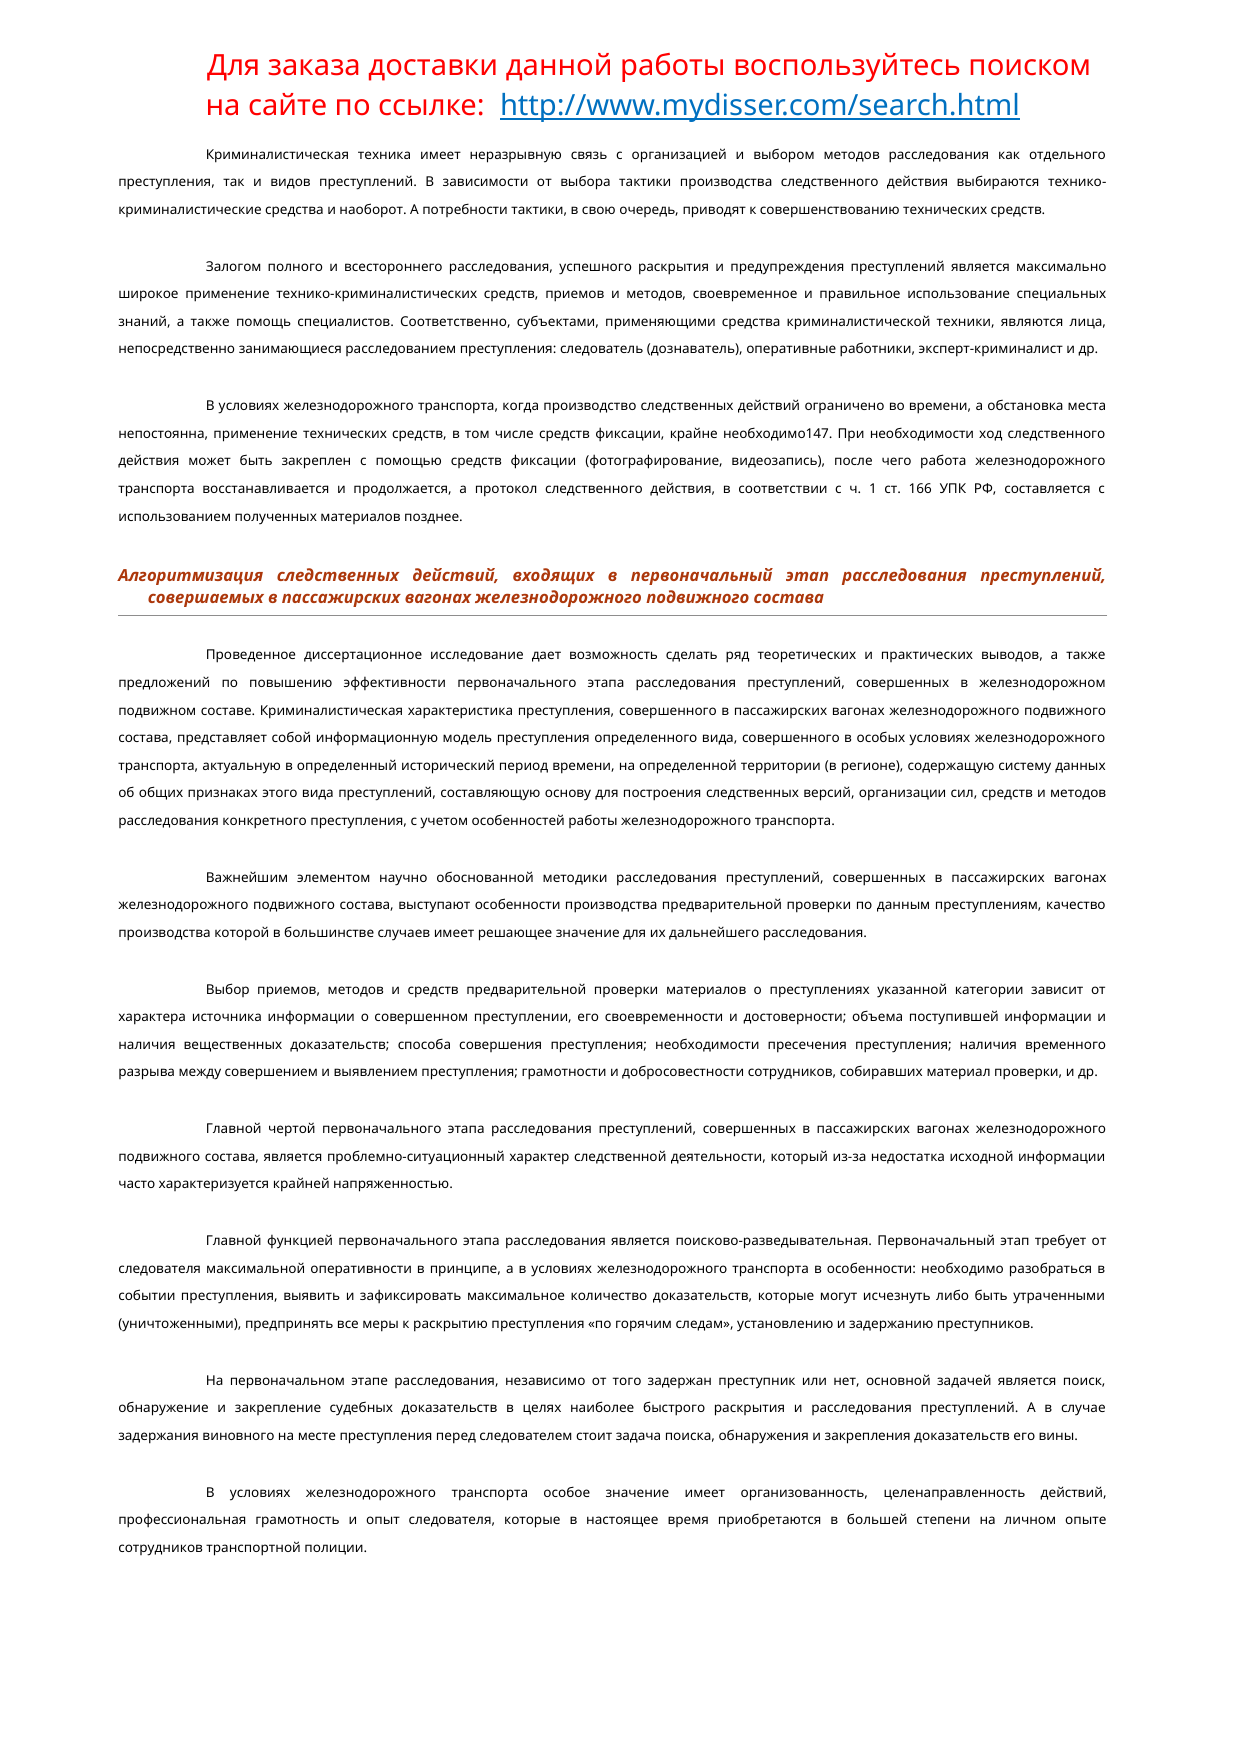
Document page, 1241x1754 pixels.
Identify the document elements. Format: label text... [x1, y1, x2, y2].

text В условиях железнодорожного транспорта, когда производство следственных действий ограничено во времени, а обстановка места непостоянна, применение технических средств, в том числе средств фиксации, крайне необходимо147. При необходимости ход следственного действия может быть закреплен с помощью средств фиксации (фотографирование, видеозапись), после чего работа железнодорожного транспорта восстанавливается и продолжается, а протокол следственного действия, в соответствии с ч. 1 ст. 166 УПК РФ, составляется с использованием полученных материалов позднее. [118, 396, 1107, 525]
text Залогом полного и всестороннего расследования, успешного раскрытия и предупреждения преступлений является максимально широкое применение технико-криминалистических средств, приемов и методов, своевременное и правильное использование специальных знаний, а также помощь специалистов. Соответственно, субъектами, применяющими средства криминалистической техники, являются лица, непосредственно занимающиеся расследованием преступления: следователь (дознаватель), оперативные работники, эксперт-криминалист и др. [118, 257, 1107, 358]
text Важнейшим элементом научно обоснованной методики расследования преступлений, совершенных в пассажирских вагонах железнодорожного подвижного состава, выступают особенности производства предварительной проверки по данным преступлениям, качество производства которой в большинстве случаев имеет решающее значение для их дальнейшего расследования. [118, 868, 1107, 941]
text Криминалистическая техника имеет неразрывную связь с организацией и выбором методов расследования как отдельного преступления, так и видов преступлений. В зависимости от выбора тактики производства следственного действия выбираются технико-криминалистические средства и наоборот. А потребности тактики, в свою очередь, приводят к совершенствованию технических средств. [118, 144, 1107, 218]
text Главной функцией первоначального этапа расследования является поисково-разведывательная. Первоначальный этап требует от следователя максимальной оперативности в принципе, а в условиях железнодорожного транспорта в особенности: необходимо разобраться в событии преступления, выявить и зафиксировать максимальное количество доказательств, которые могут исчезнуть либо быть утраченными (уничтоженными), предпринять все меры к раскрытию преступления «по горячим следам», установлению и задержанию преступников. [118, 1231, 1107, 1332]
text Главной чертой первоначального этапа расследования преступлений, совершенных в пассажирских вагонах железнодорожного подвижного состава, является проблемно-ситуационный характер следственной деятельности, который из-за недостатка исходной информации часто характеризуется крайней напряженностью. [118, 1119, 1107, 1193]
text На первоначальном этапе расследования, независимо от того задержан преступник или нет, основной задачей является поиск, обнаружение и закрепление судебных доказательств в целях наиболее быстрого раскрытия и расследования преступлений. А в случае задержания виновного на месте преступления перед следователем стоит задача поиска, обнаружения и закрепления доказательств его вины. [118, 1371, 1107, 1444]
text Проведенное диссертационное исследование дает возможность сделать ряд теоретических и практических выводов, а также предложений по повышению эффективности первоначального этапа расследования преступлений, совершенных в железнодорожном подвижном составе. Криминалистическая характеристика преступления, совершенного в пассажирских вагонах железнодорожного подвижного состава, представляет собой информационную модель преступления определенного вида, совершенного в особых условиях железнодорожного транспорта, актуальную в определенный исторический период времени, на определенной территории (в регионе), содержащую систему данных об общих признаках этого вида преступлений, составляющую основу для построения следственных версий, организации сил, средств и методов расследования конкретного преступления, с учетом особенностей работы железнодорожного транспорта. [118, 645, 1107, 829]
subtitle Алгоритмизация следственных действий, входящих в первоначальный этап расследования преступлений, совершаемых в пассажирских вагонах железнодорожного подвижного состава [118, 563, 1107, 615]
text Выбор приемов, методов и средств предварительной проверки материалов о преступлениях указанной категории зависит от характера источника информации о совершенном преступлении, его своевременности и достоверности; объема поступившей информации и наличия вещественных доказательств; способа совершения преступления; необходимости пресечения преступления; наличия временного разрыва между совершением и выявлением преступления; грамотности и добросовестности сотрудников, собиравших материал проверки, и др. [118, 979, 1107, 1081]
text В условиях железнодорожного транспорта особое значение имеет организованность, целенаправленность действий, профессиональная грамотность и опыт следователя, которые в настоящее время приобретаются в большей степени на личном опыте сотрудников транспортной полиции. [118, 1483, 1107, 1556]
